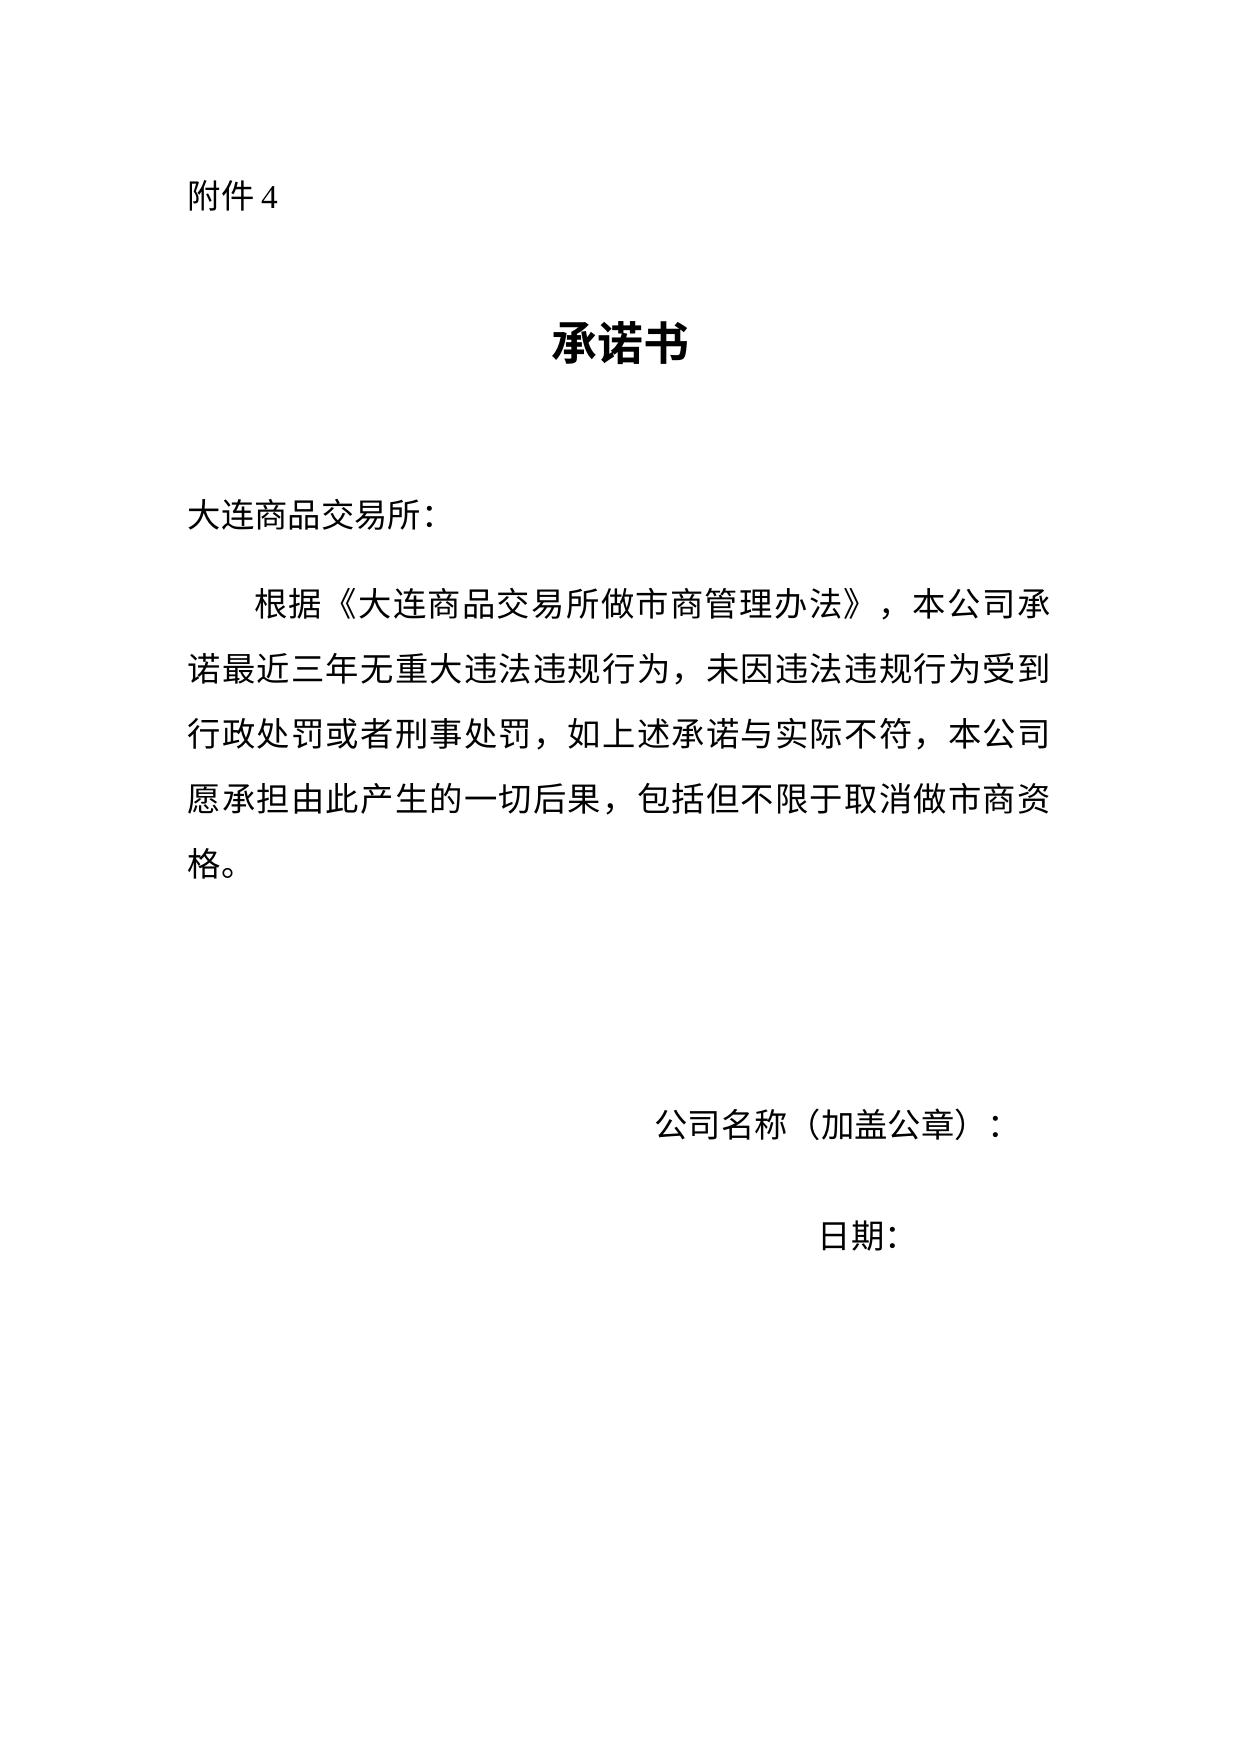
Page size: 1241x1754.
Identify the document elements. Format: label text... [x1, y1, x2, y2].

text 大连商品交易所： [187, 481, 1053, 546]
text 承诺书 [187, 292, 1053, 389]
text 日期： [734, 1202, 1053, 1267]
text 根据《大连商品交易所做市商管理办法》，本公司承诺最近三年无重大违法违规行为，未因违法违规行为受到行政处罚或者刑事处罚，如上述承诺与实际不符，本公司愿承担由此产生的一切后果，包括但不限于取消做市商资格。 [187, 570, 1053, 895]
text 公司名称（加盖公章）： [187, 1090, 1053, 1155]
text 附件4 [187, 162, 1053, 227]
